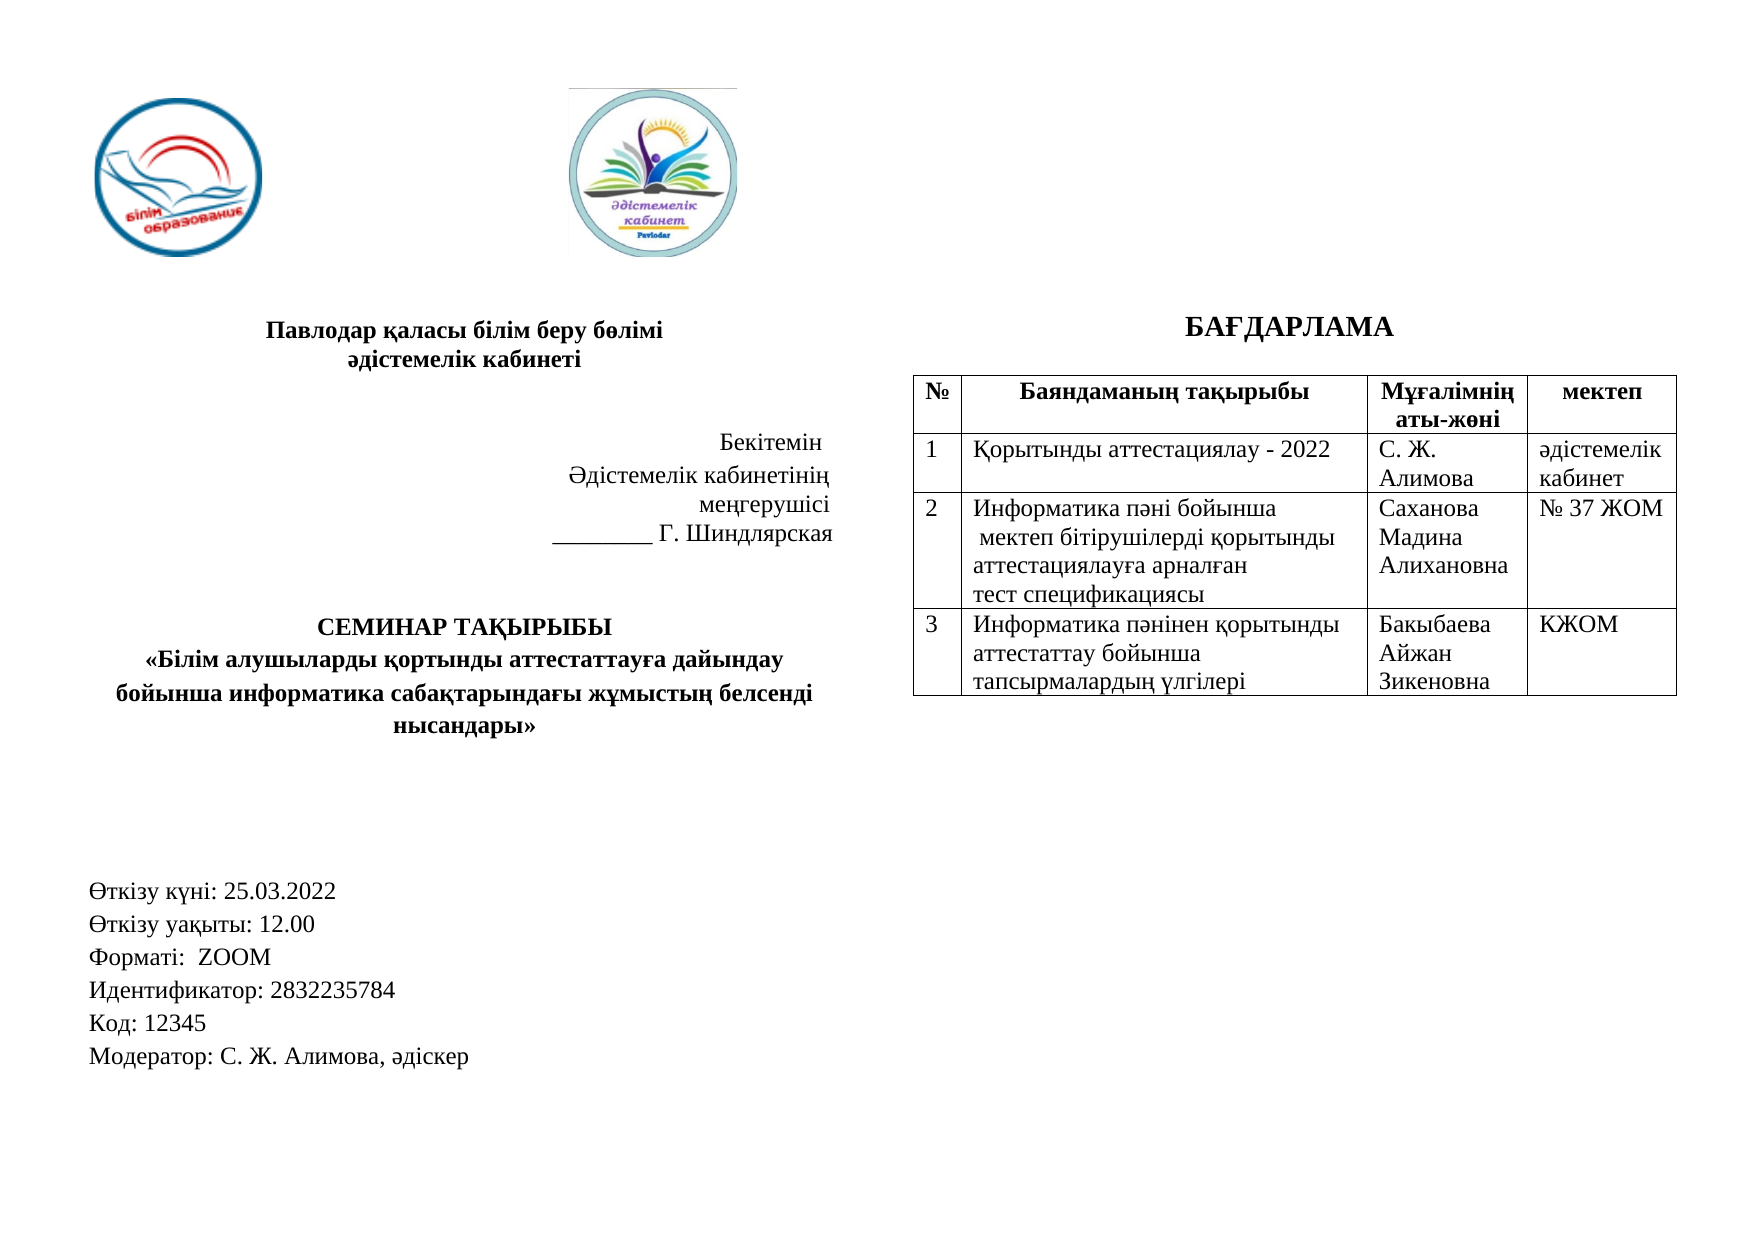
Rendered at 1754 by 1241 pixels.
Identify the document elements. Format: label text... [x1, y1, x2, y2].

text Модератор: С. Ж. Алимова, әдіскер [89, 1041, 840, 1069]
table_cell С. Ж. Алимова [1368, 434, 1527, 492]
table_cell 1 [914, 434, 961, 492]
text Павлодар қаласы білім беру бөлімі [89, 315, 840, 344]
table_cell Саханова Мадина Алихановна [1368, 493, 1527, 608]
table_cell Информатика пәнінен қорытынды аттестаттау бойынша тапсырмалардың үлгілері [962, 609, 1367, 695]
picture [94, 98, 170, 170]
text меңгерушісі [89, 489, 840, 518]
text Идентификатор: 2832235784 [89, 975, 840, 1003]
picture [94, 184, 172, 257]
text ________ Г. Шиндлярская [89, 518, 840, 547]
table_cell Қорытынды аттестациялау - 2022 [962, 434, 1367, 492]
picture [184, 183, 263, 257]
table_cell 3 [914, 609, 961, 695]
table_cell № 37 ЖОМ [1528, 493, 1676, 608]
text Код: 12345 [89, 1008, 840, 1037]
picture [99, 103, 257, 251]
text әдістемелік кабинеті [89, 344, 840, 372]
table_cell әдістемелік кабинет [1528, 434, 1676, 492]
table_cell Бакыбаева Айжан Зикеновна [1368, 609, 1527, 695]
text «Білім алушыларды қортынды аттестаттауға дайындау бойынша информатика сабақтарындағы жұмыстың белсенді нысандары» [89, 644, 840, 739]
text СЕМИНАР ТАҚЫРЫБЫ [89, 612, 840, 640]
text Форматі: ZOOM [89, 942, 840, 971]
picture [568, 88, 738, 257]
picture [186, 98, 263, 171]
text Әдістемелік кабинетінің [89, 461, 840, 489]
text Өткізу уақыты: 12.00 [89, 909, 840, 937]
table_header Баяндаманың тақырыбы [962, 376, 1367, 433]
table_cell КЖОМ [1528, 609, 1676, 695]
text БАҒДАРЛАМА [914, 309, 1665, 342]
table_cell Информатика пәні бойынша мектеп бітірушілерді қорытынды аттестациялауға арналған тест спецификациясы [962, 493, 1367, 608]
table_header мектеп [1528, 376, 1676, 433]
table_header Мұғалімнің аты-жөні [1368, 376, 1527, 433]
text Бекітемін [89, 427, 840, 456]
text Өткізу күні: 25.03.2022 [89, 876, 840, 904]
table_header № [914, 376, 961, 433]
table_cell 2 [914, 493, 961, 608]
